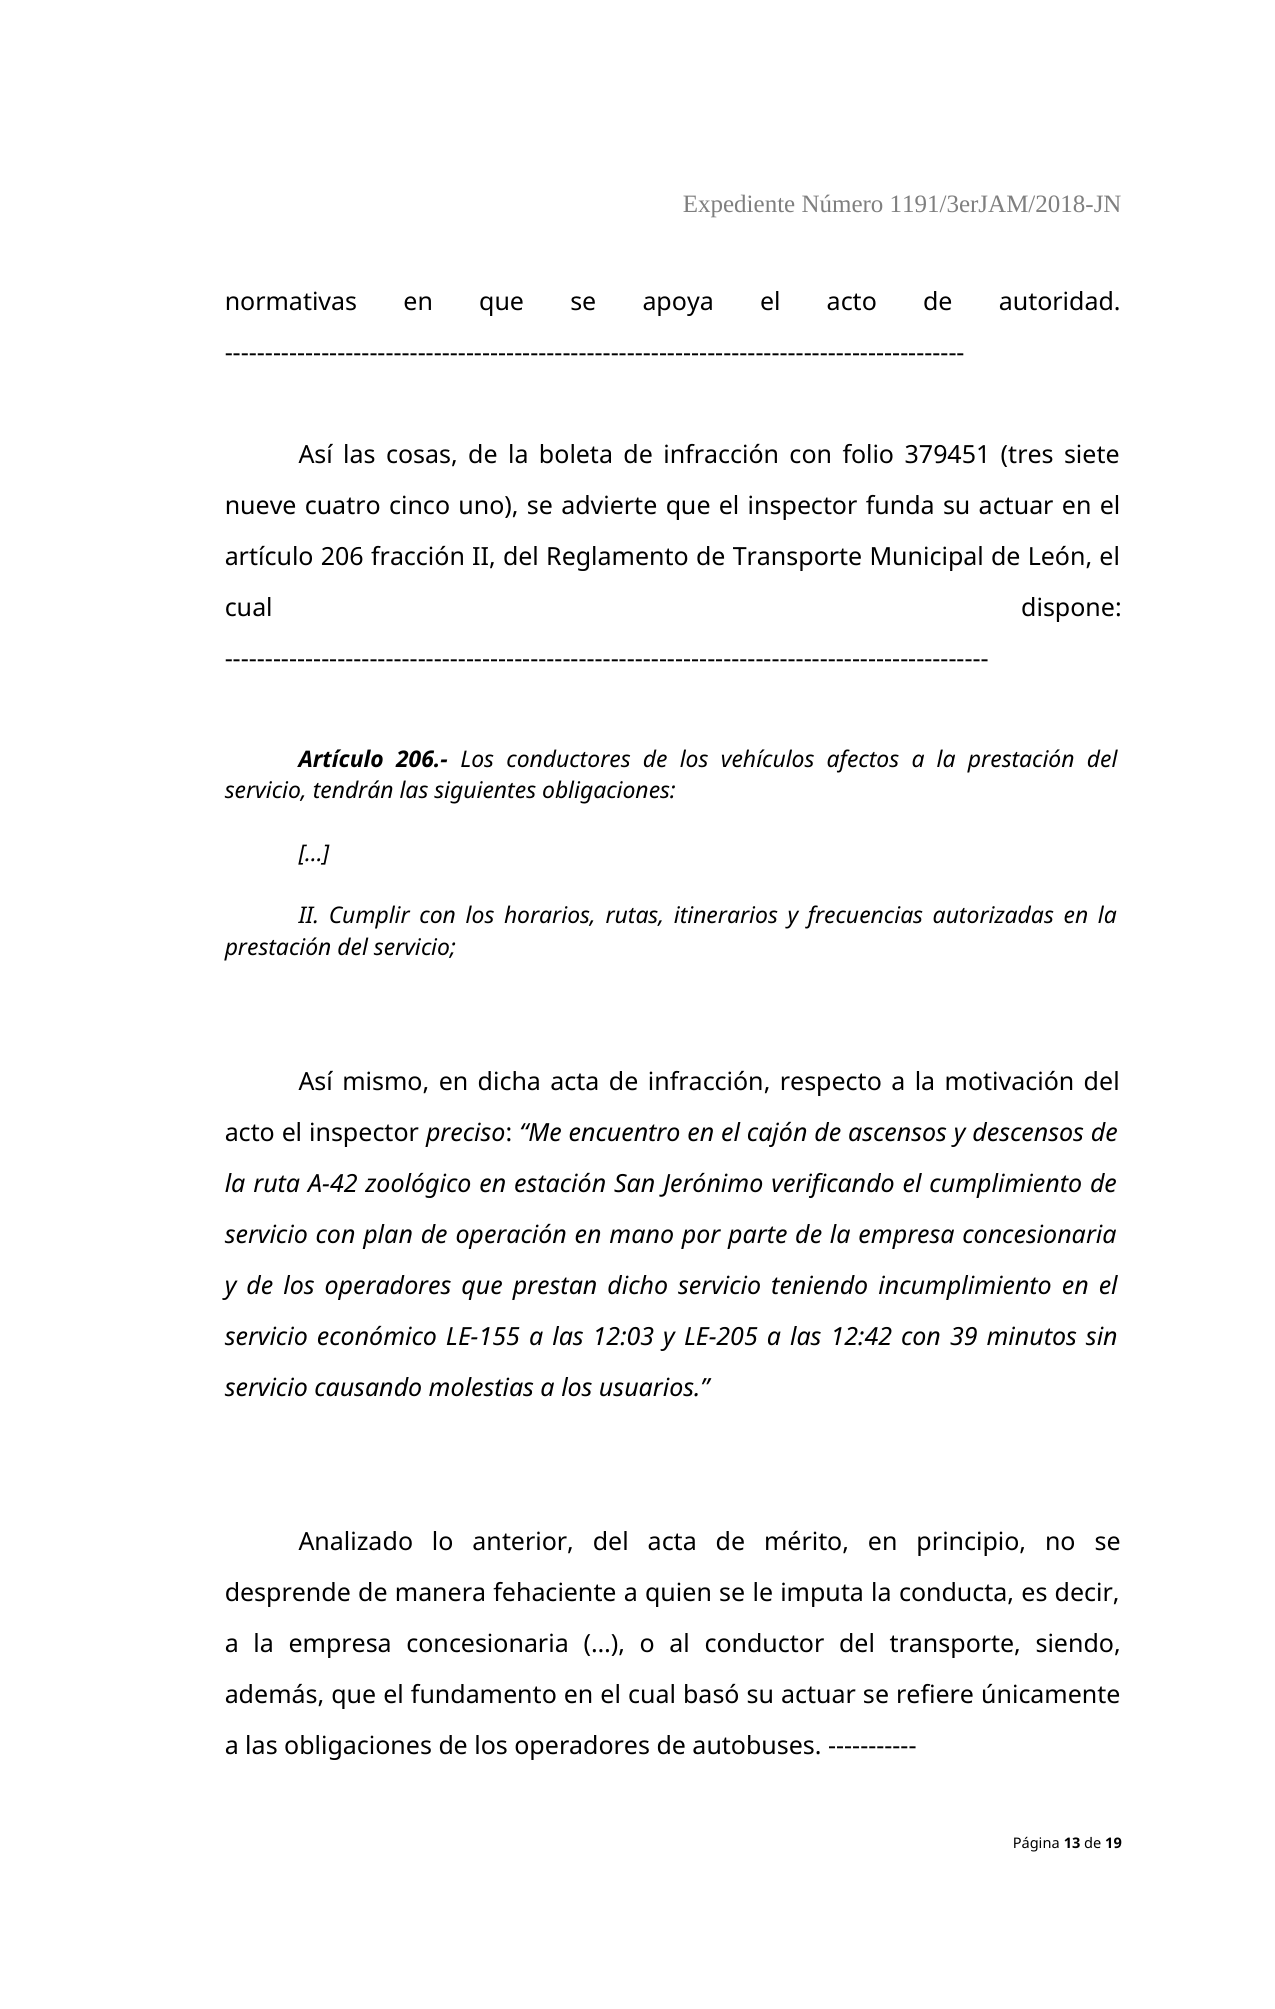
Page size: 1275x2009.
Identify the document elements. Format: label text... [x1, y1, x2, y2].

text II. Cumplir con los horarios, rutas, itinerarios y frecuencias autorizadas en la prestación del servicio; [224, 899, 1121, 962]
text Analizado lo anterior, del acta de mérito, en principio, no se desprende de manera fehaciente a quien se le imputa la conducta, es decir, a la empresa concesionaria (…), o al conductor del transporte, siendo, además, que el fundamento en el cual basó su actuar se refiere únicamente a las obligaciones de los operadores de autobuses. ----------- [224, 1523, 1121, 1761]
text Artículo 206.- Los conductores de los vehículos afectos a la prestación del servicio, tendrán las siguientes obligaciones: [224, 743, 1121, 805]
text Así mismo, en dicha acta de infracción, respecto a la motivación del acto el inspector preciso: “Me encuentro en el cajón de ascensos y descensos de la ruta A-42 zoológico en estación San Jerónimo verificando el cumplimiento de servicio con plan de operación en mano por parte de la empresa concesionaria y de los operadores que prestan dicho servicio teniendo incumplimiento en el servicio económico LE-155 a las 12:03 y LE-205 a las 12:42 con 39 minutos sin servicio causando molestias a los usuarios.” [224, 1064, 1121, 1404]
text Así las cosas, de la boleta de infracción con folio 379451 (tres siete nueve cuatro cinco uno), se advierte que el inspector funda su actuar en el artículo 206 fracción II, del Reglamento de Transporte Municipal de León, el cual dispone: ----------------------------------------------------------------------------------------------- [224, 437, 1121, 675]
text […] [224, 837, 1121, 868]
